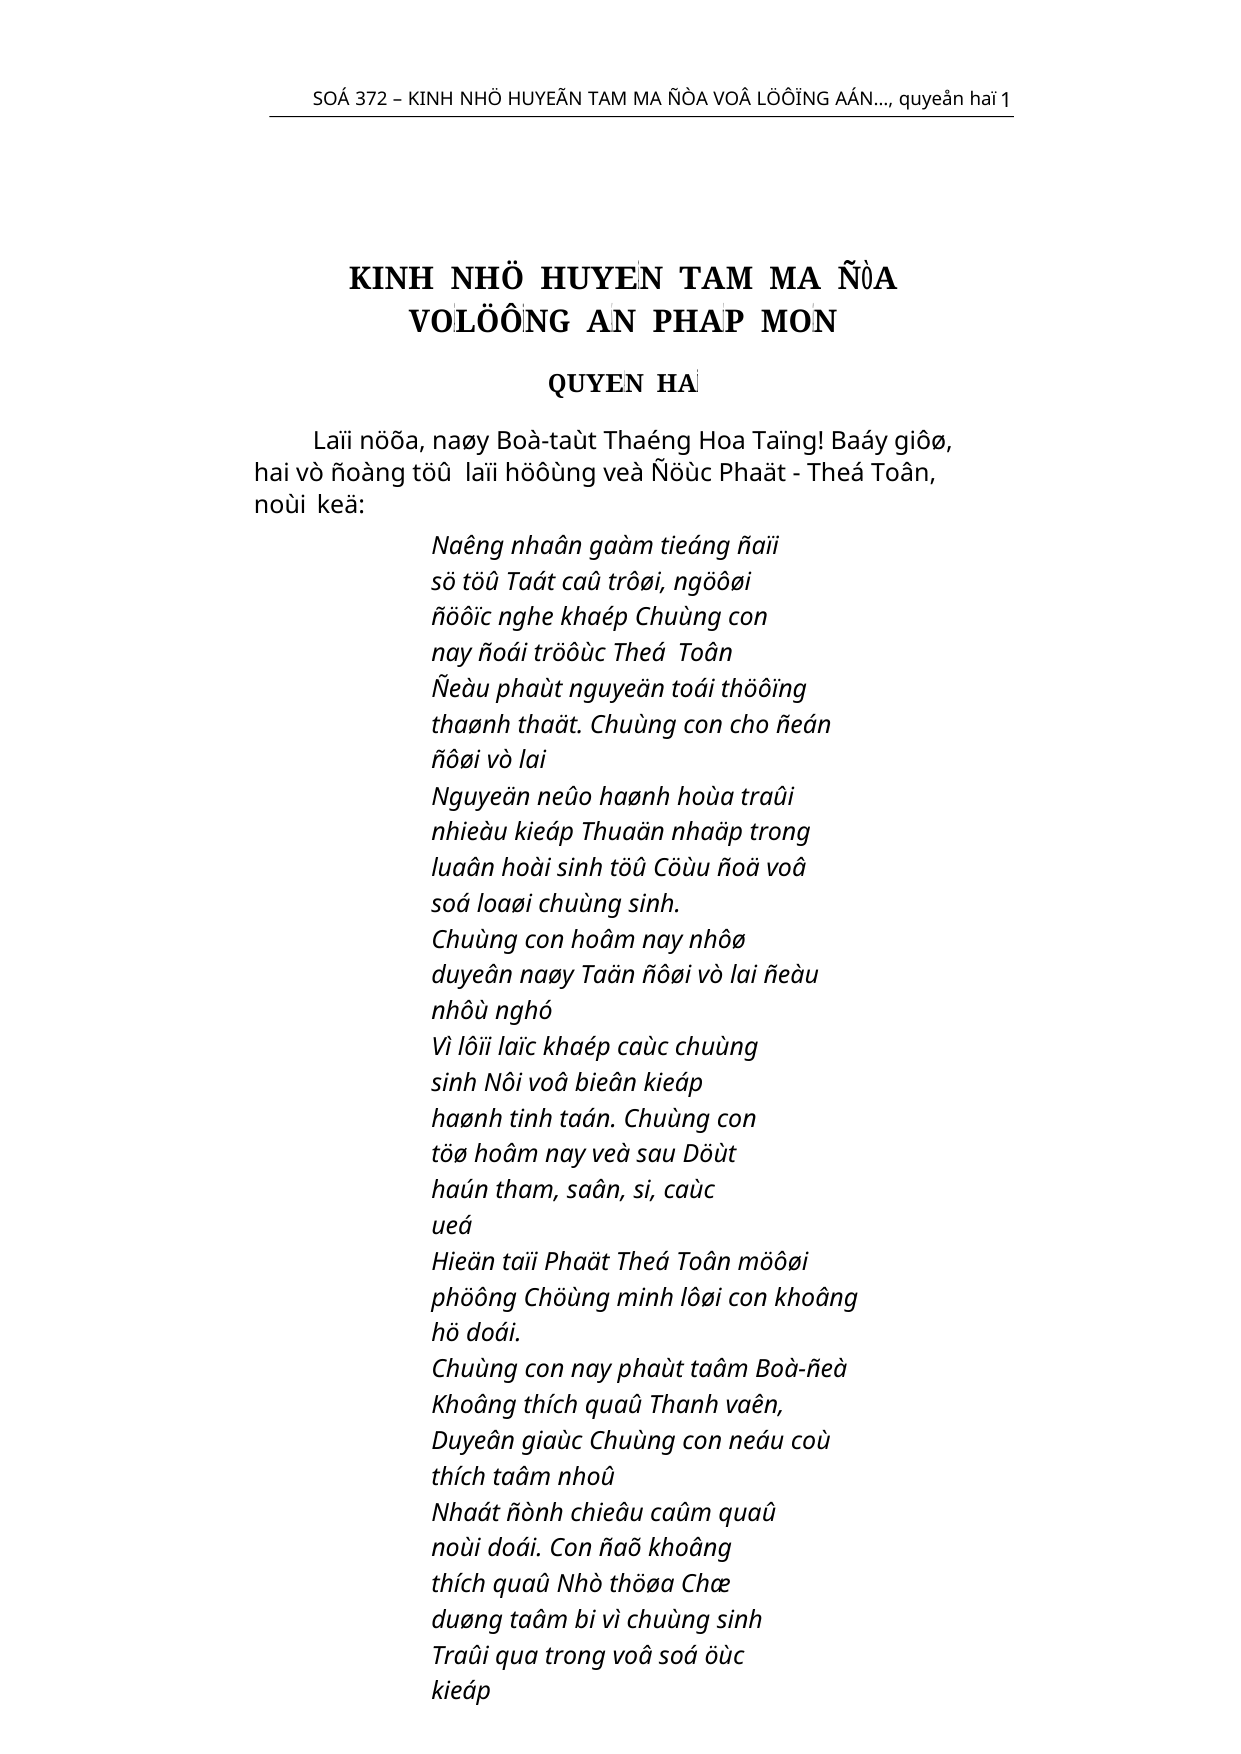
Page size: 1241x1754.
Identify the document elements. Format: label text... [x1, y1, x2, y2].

text Laïi nöõa, naøy Boà-taùt Thaéng Hoa Taïng! Baáy giôø, hai vò ñoàng töû laïi höôùng veà Ñöùc Phaät - Theá Toân, noùi keä: [254, 423, 981, 521]
title KINH NHÖ HUYEÃN TAM MA ÑÒA VOÂ LÖÔÏNG AÁN PHAÙP MOÂN [319, 256, 927, 341]
text Hieän taïi Phaät Theá Toân möôøi phöông Chöùng minh lôøi con khoâng hö doái. [431, 1243, 867, 1349]
text QUYEÅN HAÏ [319, 366, 927, 400]
text Naêng nhaân gaàm tieáng ñaïi sö töû Taát caû trôøi, ngöôøi ñöôïc nghe khaép Chuùng con nay ñoái tröôùc Theá Toân [431, 527, 784, 669]
text Vì lôïi laïc khaép caùc chuùng sinh Nôi voâ bieân kieáp haønh tinh taán. Chuùng con töø hoâm nay veà sau Döùt haún tham, saân, si, caùc ueá [431, 1029, 759, 1241]
text Khoâng thích quaû Thanh vaên, Duyeân giaùc Chuùng con neáu coù thích taâm nhoû [431, 1387, 867, 1493]
text Nhaát ñònh chieâu caûm quaû noùi doái. Con ñaõ khoâng thích quaû Nhò thöøa Chæ duøng taâm bi vì chuùng sinh Traûi qua trong voâ soá öùc kieáp [431, 1494, 782, 1707]
text Chuùng con nay phaùt taâm Boà-ñeà [431, 1351, 1065, 1385]
text Nguyeän neûo haønh hoùa traûi nhieàu kieáp Thuaän nhaäp trong luaân hoài sinh töû Cöùu ñoä voâ soá loaøi chuùng sinh. [431, 778, 822, 919]
text Chuùng con hoâm nay nhôø duyeân naøy Taän ñôøi vò lai ñeàu nhôù nghó [431, 921, 822, 1027]
text Ñeàu phaùt nguyeän toái thöôïng thaønh thaät. Chuùng con cho ñeán ñôøi vò lai [431, 671, 867, 776]
text SOÁ 372 – KINH NHÖ HUYEÃN TAM MA ÑÒA VOÂ LÖÔÏNG AÁN…, quyeån haï 1 [313, 83, 1065, 113]
